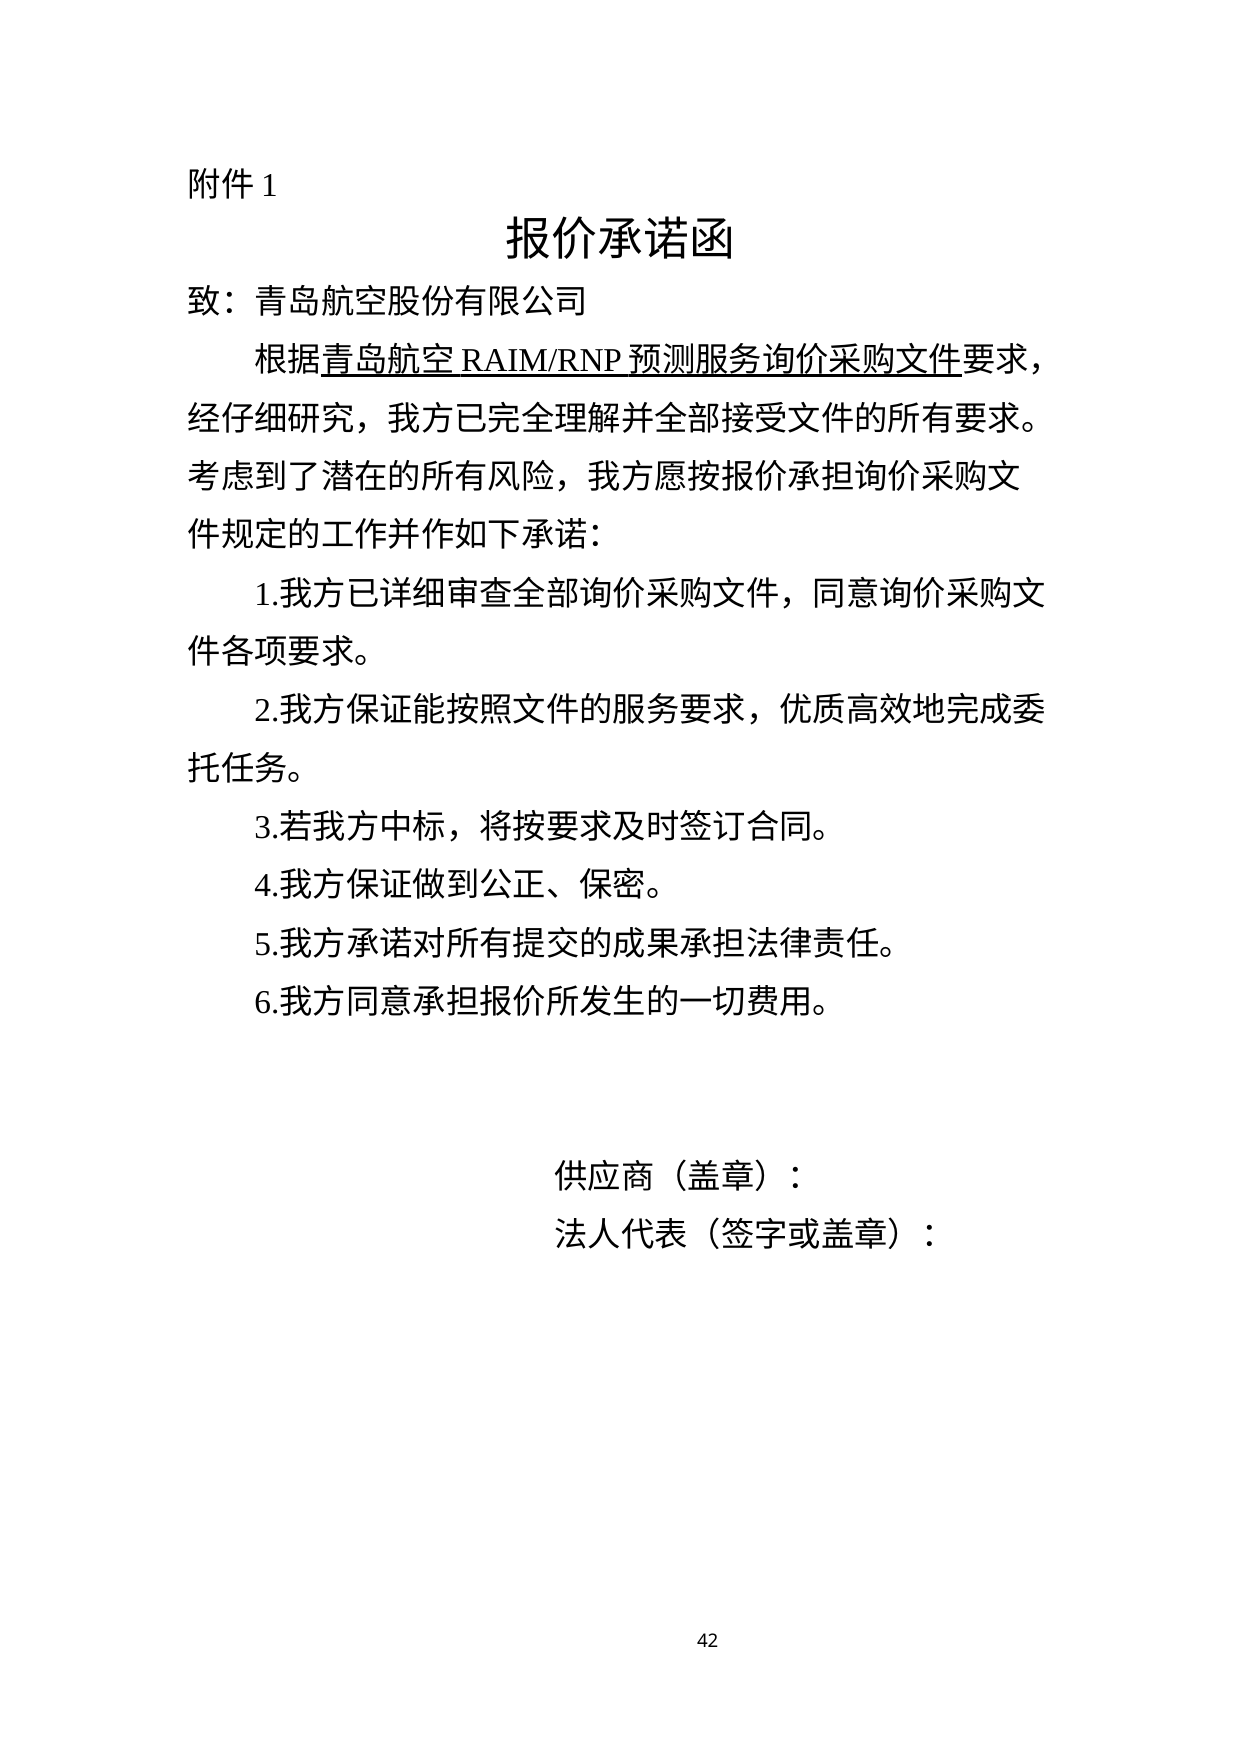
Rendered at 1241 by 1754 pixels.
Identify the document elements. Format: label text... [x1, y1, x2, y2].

text 5.我方承诺对所有提交的成果承担法律责任。 [187, 908, 1053, 967]
text 1.我方已详细审查全部询价采购文件，同意询价采购文件各项要求。 [187, 558, 1053, 675]
text 供应商（盖章）： [187, 1142, 1053, 1200]
text 6.我方同意承担报价所发生的一切费用。 [187, 967, 1053, 1025]
text 4.我方保证做到公正、保密。 [187, 850, 1053, 908]
text 致：青岛航空股份有限公司 [187, 267, 1053, 325]
text 法人代表（签字或盖章）： [187, 1200, 1053, 1258]
text 3.若我方中标，将按要求及时签订合同。 [187, 792, 1053, 850]
text 根据青岛航空RAIM/RNP预测服务询价采购文件要求，经仔细研究，我方已完全理解并全部接受文件的所有要求。考虑到了潜在的所有风险，我方愿按报价承担询价采购文件规定的工作并作如下承诺： [187, 325, 1053, 558]
text 附件1 [187, 150, 1053, 208]
text 报价承诺函 [187, 208, 1053, 267]
text 2.我方保证能按照文件的服务要求，优质高效地完成委托任务。 [187, 675, 1053, 792]
